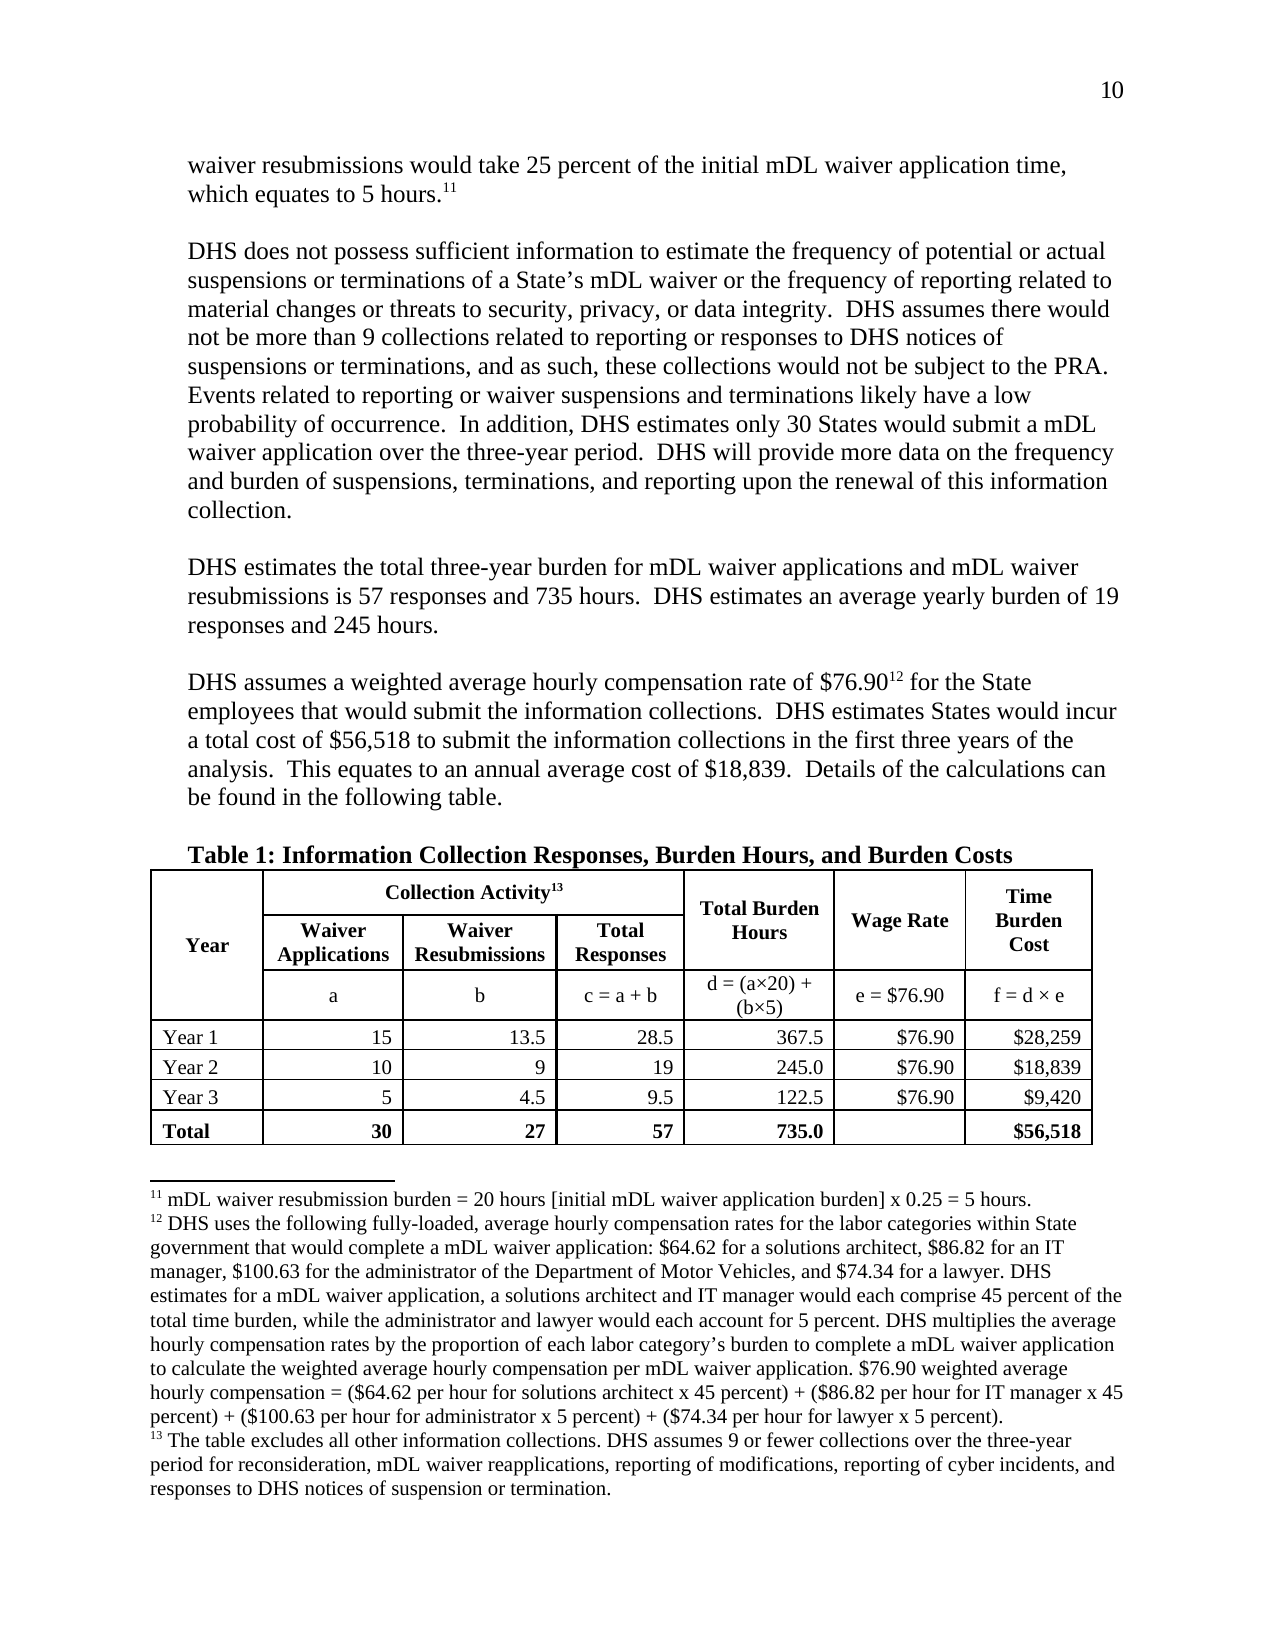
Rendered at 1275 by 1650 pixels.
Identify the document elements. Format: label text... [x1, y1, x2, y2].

table_cell 19 [558, 1050, 683, 1079]
table_cell 122.5 [685, 1080, 833, 1109]
table_cell 245.0 [685, 1050, 833, 1079]
table_cell $76.90 [835, 1021, 964, 1049]
table_header Wage Rate [835, 871, 965, 969]
table_header Year [152, 871, 262, 1019]
table_cell $76.90 [835, 1080, 964, 1109]
table_cell Year 2 [152, 1050, 262, 1079]
table_cell $56,518 [966, 1111, 1091, 1143]
table_cell Year 3 [152, 1080, 262, 1109]
text DHS does not possess sufficient information to estimate the frequency of potential or actual suspensions or terminations of a State’s mDL waiver or the frequency of reporting related to material changes or threats to security, privacy, or data integrity. DHS assumes there would not be more than 9 collections related to reporting or responses to DHS notices of suspensions or terminations, and as such, these collections would not be subject to the PRA. Events related to reporting or waiver suspensions and terminations likely have a low probability of occurrence. In addition, DHS estimates only 30 States would submit a mDL waiver application over the three-year period. DHS will provide more data on the frequency and burden of suspensions, terminations, and reporting upon the renewal of this information collection. [187, 236, 1125, 524]
table_cell c = a + b [558, 971, 683, 1019]
table_cell 30 [264, 1111, 402, 1143]
table_cell Year 1 [152, 1021, 262, 1049]
text Table 1: Information Collection Responses, Burden Hours, and Burden Costs [187, 840, 1125, 869]
table_cell [835, 1111, 964, 1143]
table_cell $18,839 [966, 1050, 1091, 1079]
table_cell 9 [404, 1050, 555, 1079]
table_cell a [264, 971, 402, 1019]
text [187, 150, 1125, 207]
table_cell 5 [264, 1080, 402, 1109]
text DHS estimates the total three-year burden for mDL waiver applications and mDL waiver resubmissions is 57 responses and 735 hours. DHS estimates an average yearly burden of 19 responses and 245 hours. [187, 552, 1125, 639]
table_cell f = d × e [966, 971, 1091, 1019]
table_header Collection Activity [264, 871, 683, 914]
table_cell 13.5 [404, 1021, 555, 1049]
table_cell $76.90 [835, 1050, 964, 1079]
table_cell 735.0 [685, 1111, 833, 1143]
table_cell d = (a×20) + (b×5) [685, 971, 833, 1019]
table_header Total Burden Hours [685, 871, 833, 969]
table_cell 27 [404, 1111, 555, 1143]
table_cell 15 [264, 1021, 402, 1049]
table_cell e = $76.90 [835, 971, 964, 1019]
table_cell Waiver Applications [264, 916, 402, 969]
table_cell 367.5 [685, 1021, 833, 1049]
table_cell $28,259 [966, 1021, 1091, 1049]
table_cell b [404, 971, 555, 1019]
table_cell 4.5 [404, 1080, 555, 1109]
table_cell 57 [558, 1111, 683, 1143]
table_cell 28.5 [558, 1021, 683, 1049]
table_cell Total Responses [558, 916, 683, 969]
table_header Time Burden Cost [966, 871, 1091, 969]
table_cell $9,420 [966, 1080, 1091, 1109]
table_cell Waiver Resubmissions [404, 916, 555, 969]
table_cell 9.5 [558, 1080, 683, 1109]
table_cell Total [152, 1111, 262, 1143]
table_cell 10 [264, 1050, 402, 1079]
text DHS assumes a weighted average hourly compensation rate of $76.90 for the State employees that would submit the information collections. DHS estimates States would incur a total cost of $56,518 to submit the information collections in the first three years of the analysis. This equates to an annual average cost of $18,839. Details of the calculations can be found in the following table. [187, 667, 1125, 811]
